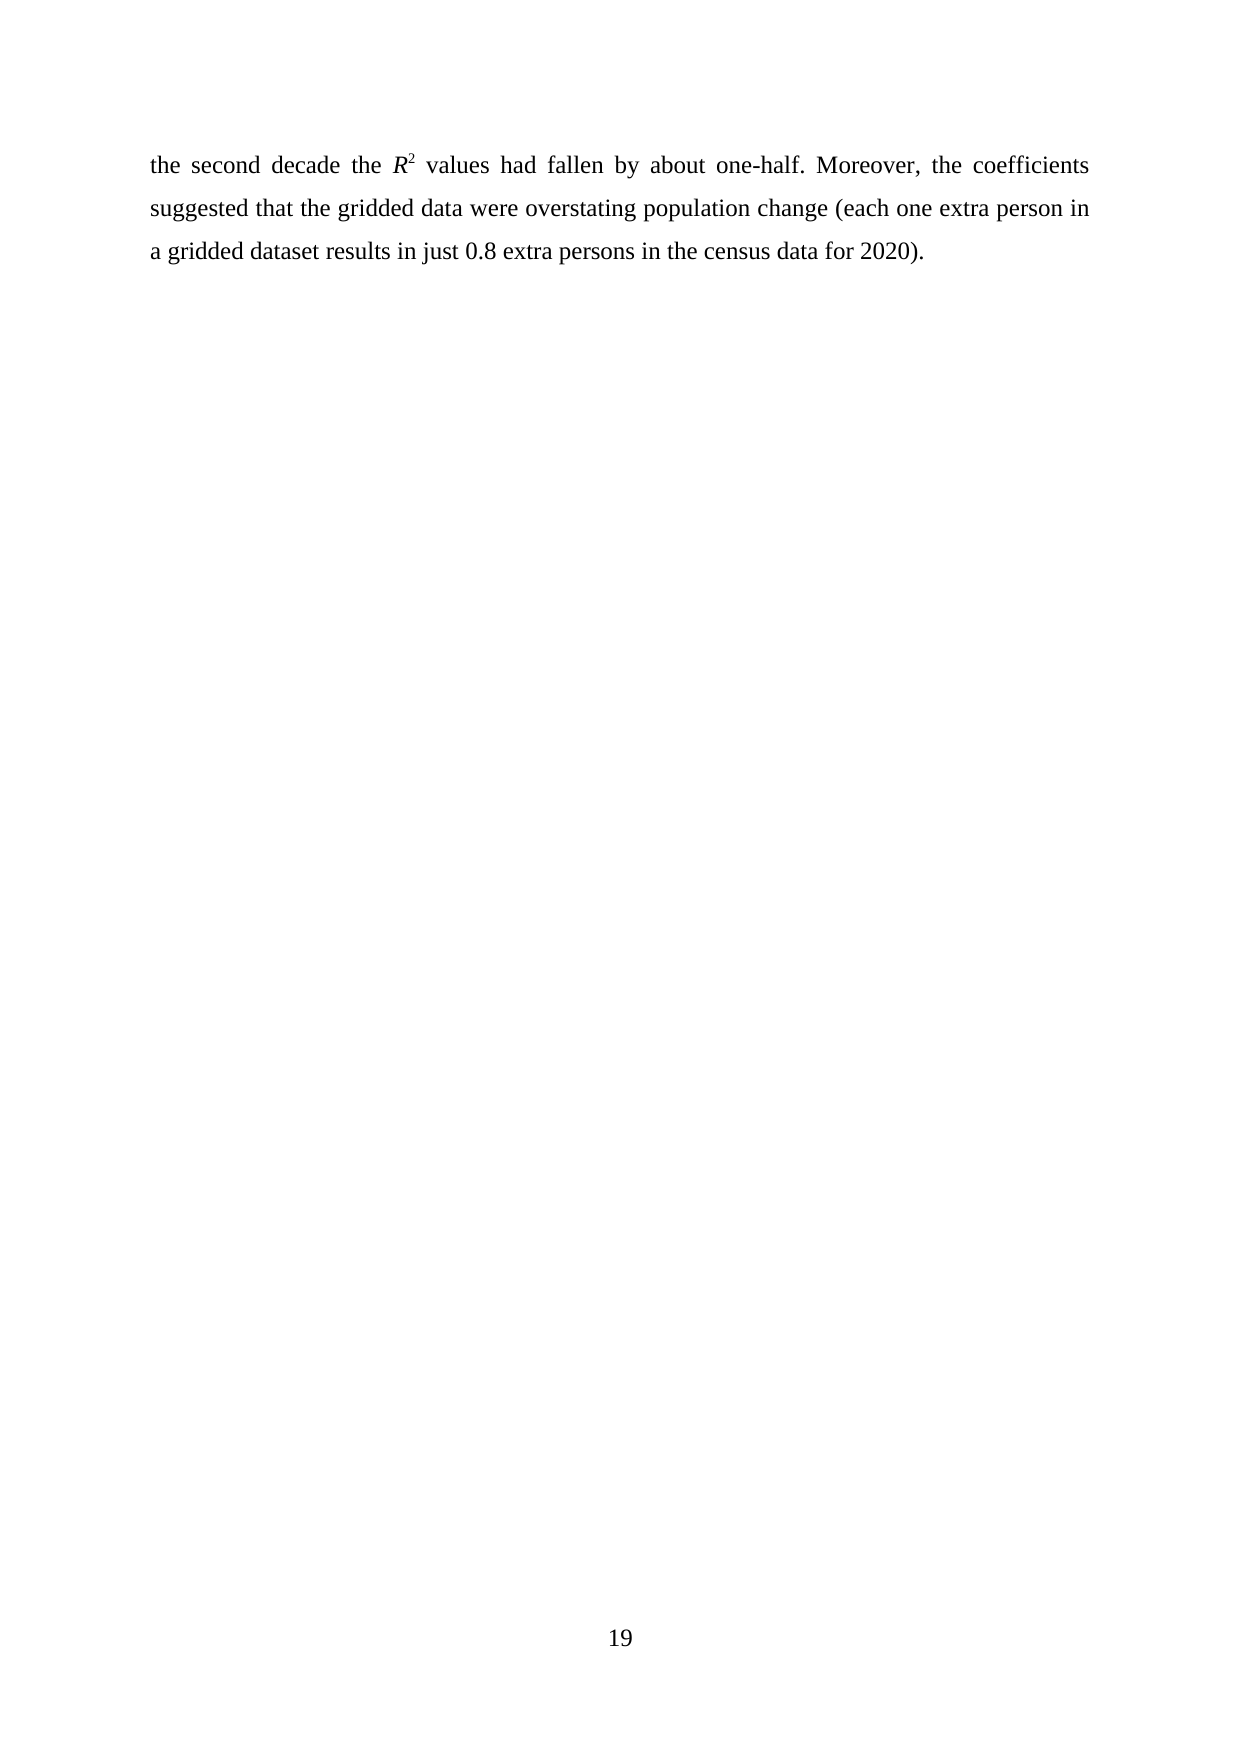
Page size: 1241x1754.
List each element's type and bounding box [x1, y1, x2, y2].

text [150, 150, 1090, 265]
